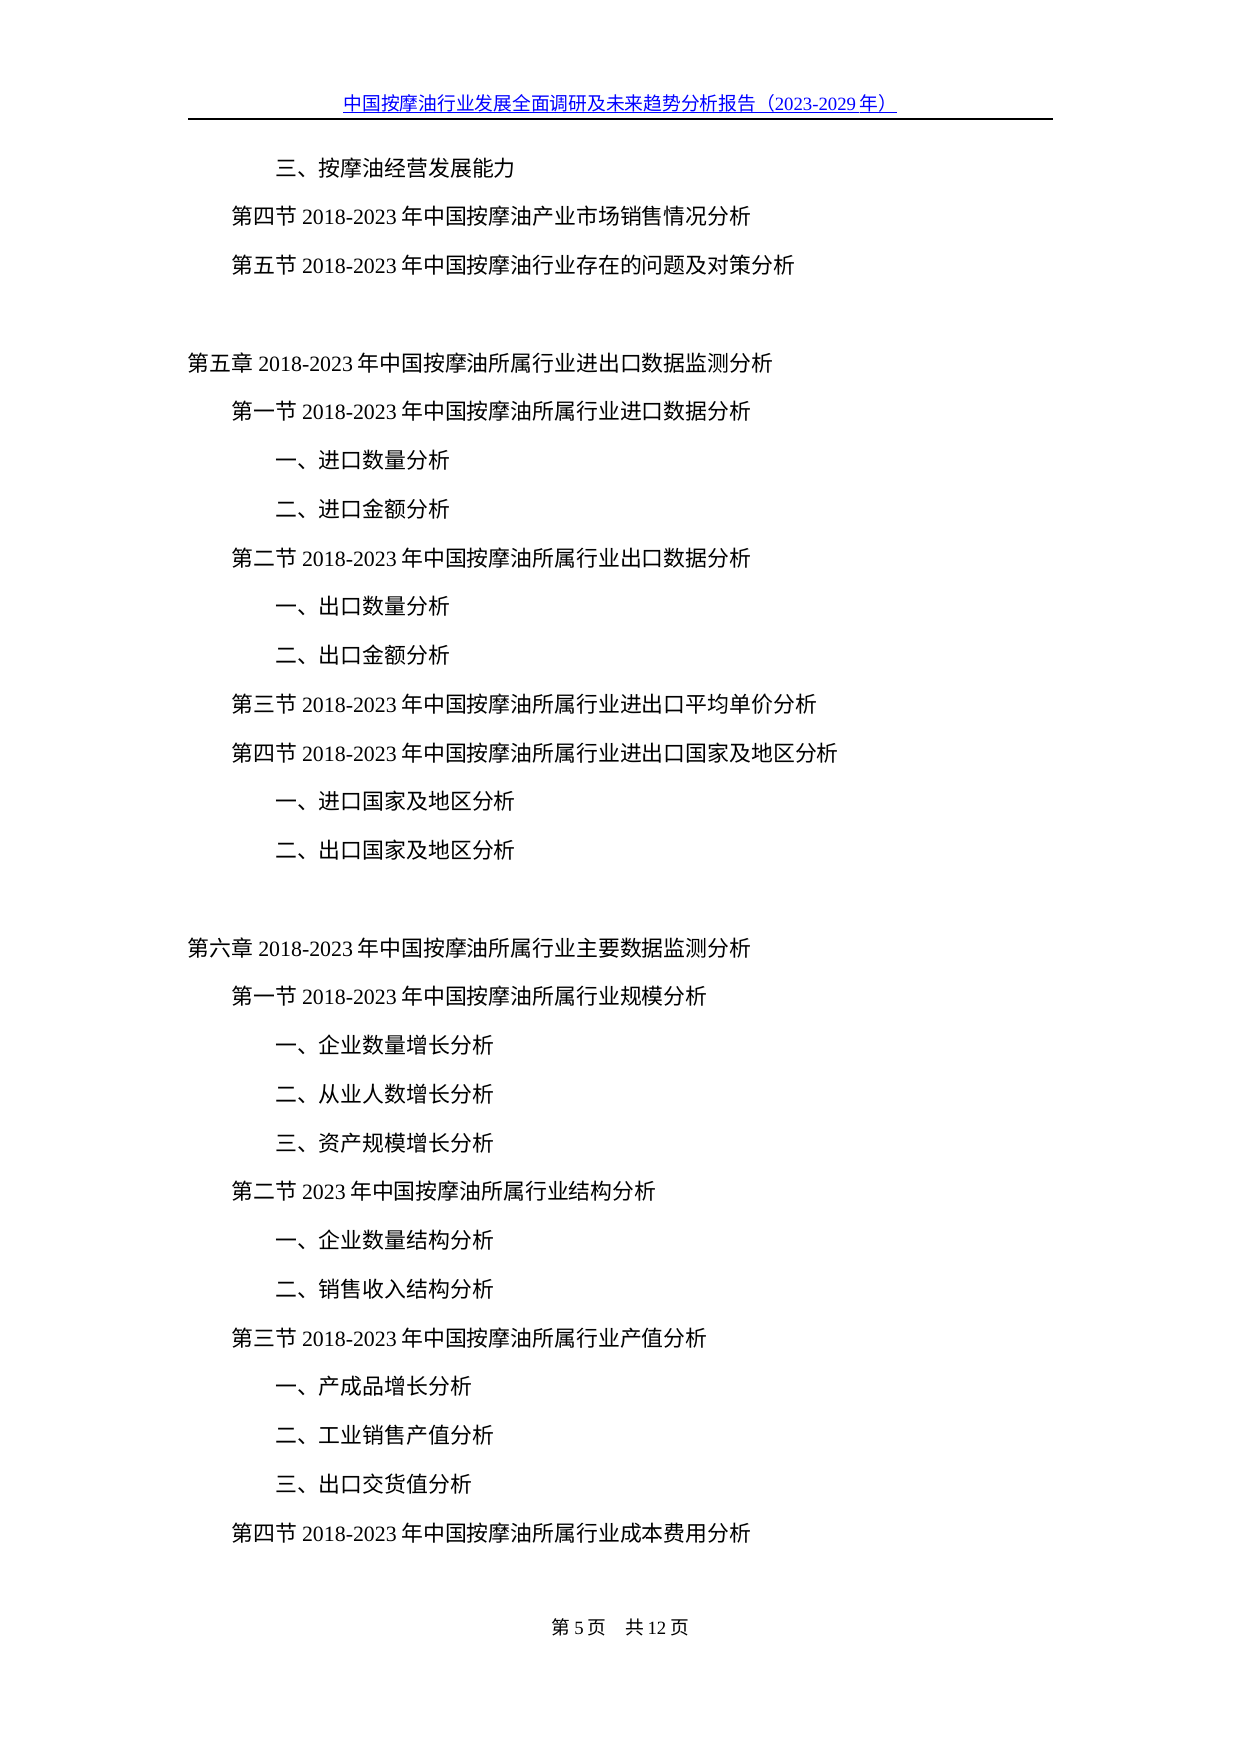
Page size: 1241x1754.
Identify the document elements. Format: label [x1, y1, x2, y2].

text [187, 150, 1053, 1548]
